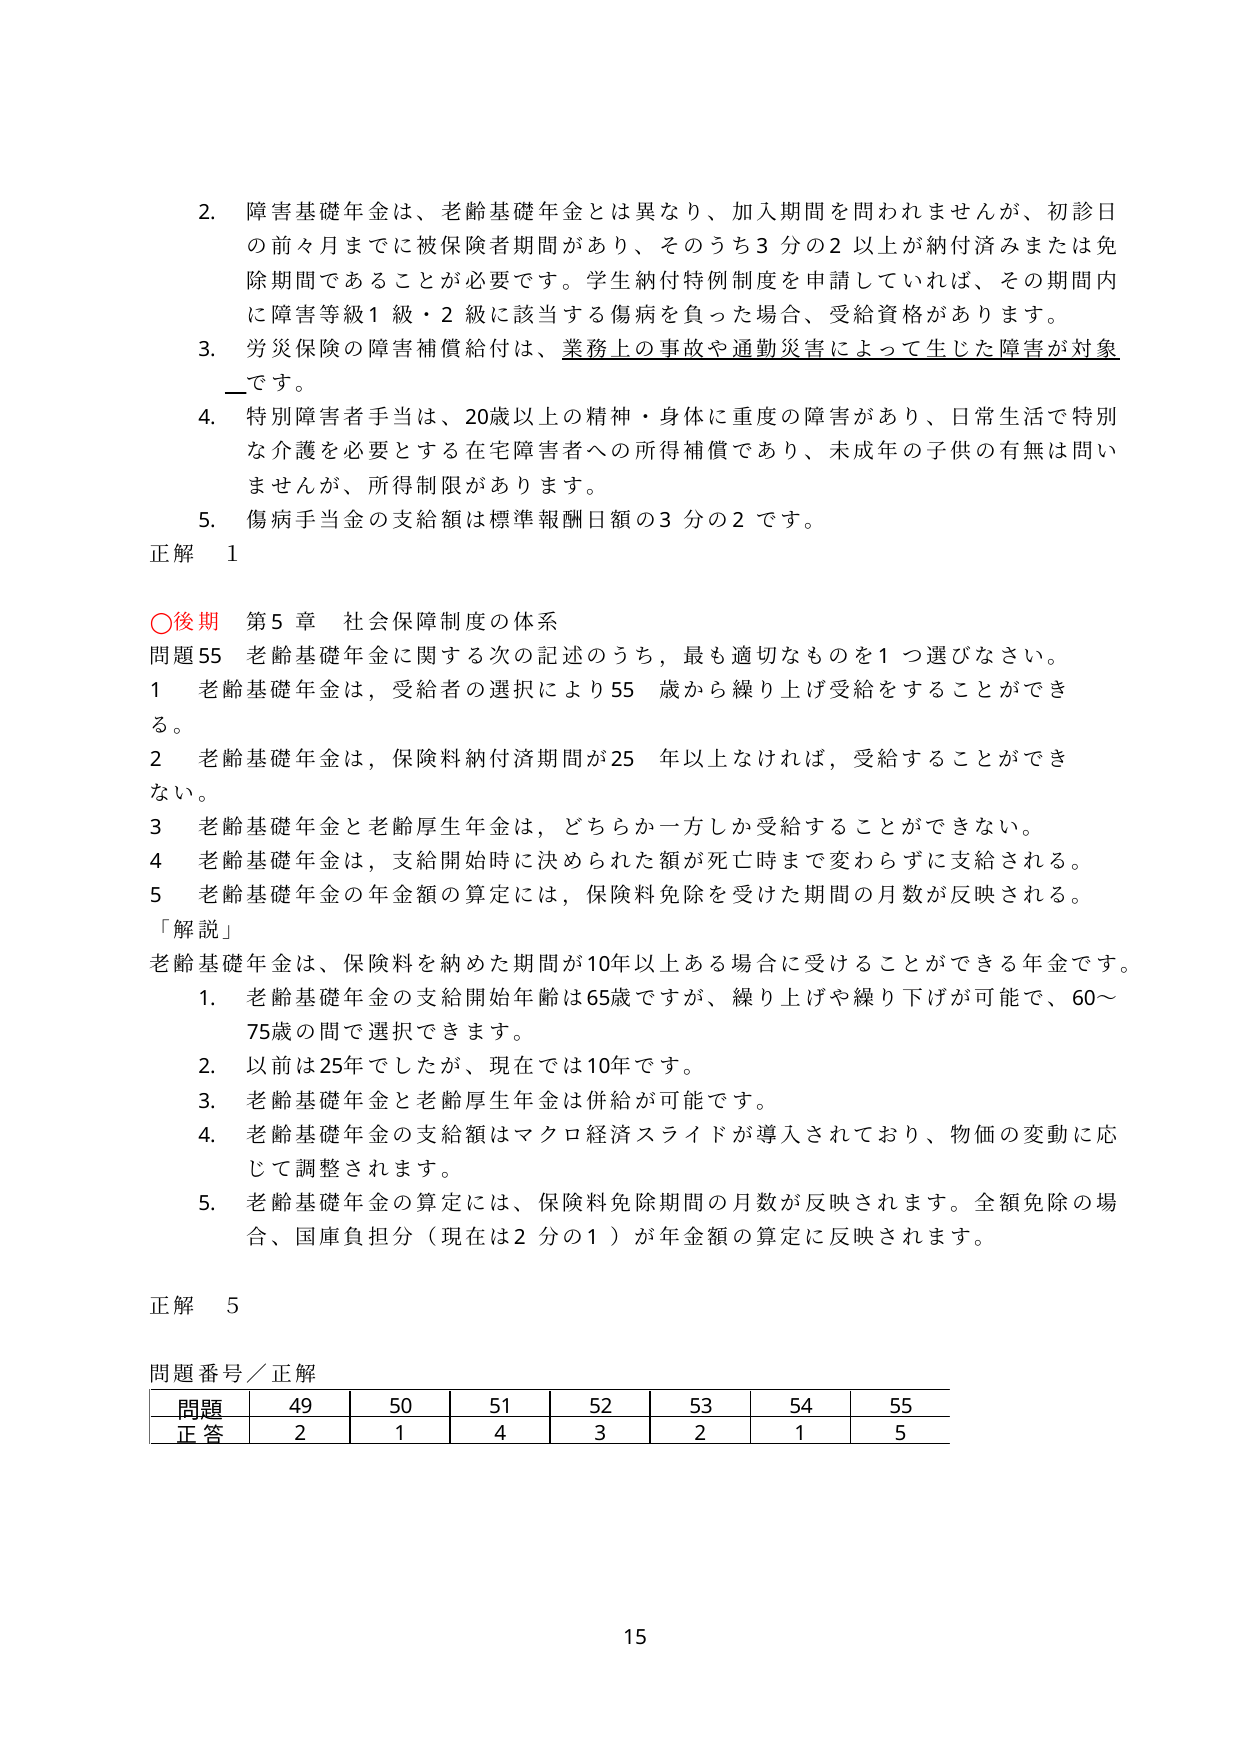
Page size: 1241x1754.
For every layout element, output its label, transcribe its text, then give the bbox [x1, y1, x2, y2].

text 4 老齢基礎年金は，支給開始時に決められた額が死亡時まで変わらずに支給される。 [149, 843, 1120, 877]
text ない。 [149, 774, 1120, 809]
list 老齢基礎年金の支給開始年齢は65歳ですが、繰り上げや繰り下げが可能で、60～75歳の間で選択できます。 [187, 979, 1120, 1048]
list 障害基礎年金は、老齢基礎年金とは異なり、加入期間を問われませんが、初診日の前々月までに被保険者期間があり、そのうち3分の2以上が納付済みまたは免除期間であることが必要です。学生納付特例制度を申請していれば、その期間内に障害等級1級・2級に該当する傷病を負った場合、受給資格があります。 [187, 194, 1120, 330]
text 問題番号／正解 [149, 1355, 1120, 1389]
text 5 老齢基礎年金の年金額の算定には，保険料免除を受けた期間の月数が反映される。 [149, 877, 1120, 911]
text 3 老齢基礎年金と老齢厚生年金は，どちらか一方しか受給することができない。 [149, 809, 1120, 843]
text ◯後期 第5章 社会保障制度の体系 [149, 604, 1120, 638]
text 正解 １ [149, 535, 1120, 569]
list 労災保険の障害補償給付は、業務上の事故や通勤災害によって生じた障害が対象です。 [187, 330, 1120, 399]
text る。 [149, 706, 1120, 740]
list 老齢基礎年金の支給額はマクロ経済スライドが導入されており、物価の変動に応じて調整されます。 [187, 1116, 1120, 1184]
list 以前は25年でしたが、現在では10年です。 [187, 1048, 1120, 1082]
text 正解 ５ [149, 1287, 1120, 1321]
text 「解説」 [149, 911, 1120, 945]
list 特別障害者手当は、20歳以上の精神・身体に重度の障害があり、日常生活で特別な介護を必要とする在宅障害者への所得補償であり、未成年の子供の有無は問いませんが、所得制限があります。 [187, 399, 1120, 501]
text 問題55 老齢基礎年金に関する次の記述のうち，最も適切なものを1 つ選びなさい。 [149, 638, 1120, 672]
text 1 老齢基礎年金は，受給者の選択により55 歳から繰り上げ受給をすることができ [149, 672, 1120, 706]
list 老齢基礎年金と老齢厚生年金は併給が可能です。 [187, 1082, 1120, 1116]
text 老齢基礎年金は、保険料を納めた期間が10年以上ある場合に受けることができる年金です。 [149, 945, 1120, 979]
list 傷病手当金の支給額は標準報酬日額の3分の2です。 [187, 501, 1120, 535]
list 老齢基礎年金の算定には、保険料免除期間の月数が反映されます。全額免除の場合、国庫負担分（現在は2分の1）が年金額の算定に反映されます。 [187, 1184, 1120, 1253]
text 2 老齢基礎年金は，保険料納付済期間が25 年以上なければ，受給することができ [149, 740, 1120, 774]
